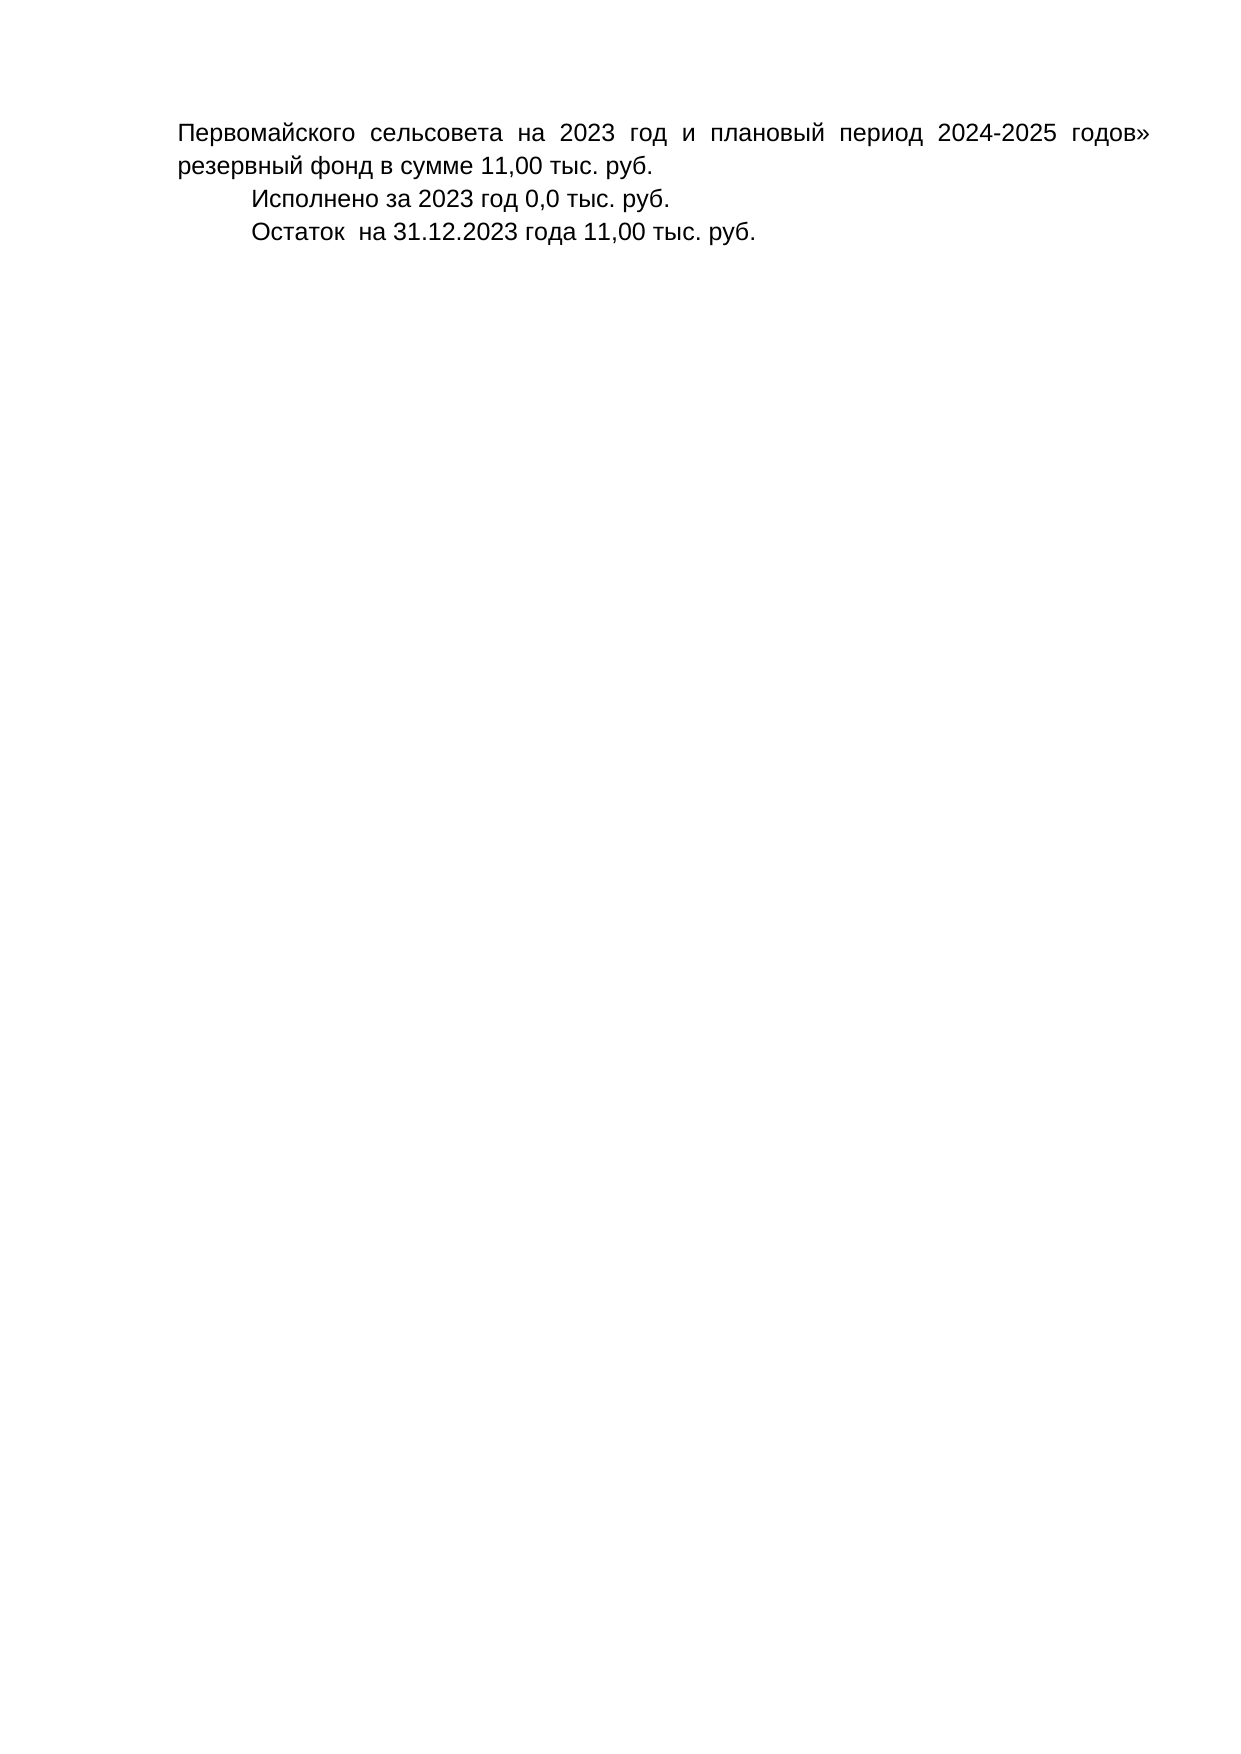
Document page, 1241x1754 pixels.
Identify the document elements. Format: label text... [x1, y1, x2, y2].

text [177, 118, 1152, 180]
text Исполнено за 2023 год 0,0 тыс. руб. [177, 184, 1152, 213]
text Остаток на 31.12.2023 года 11,00 тыс. руб. [177, 217, 1152, 246]
